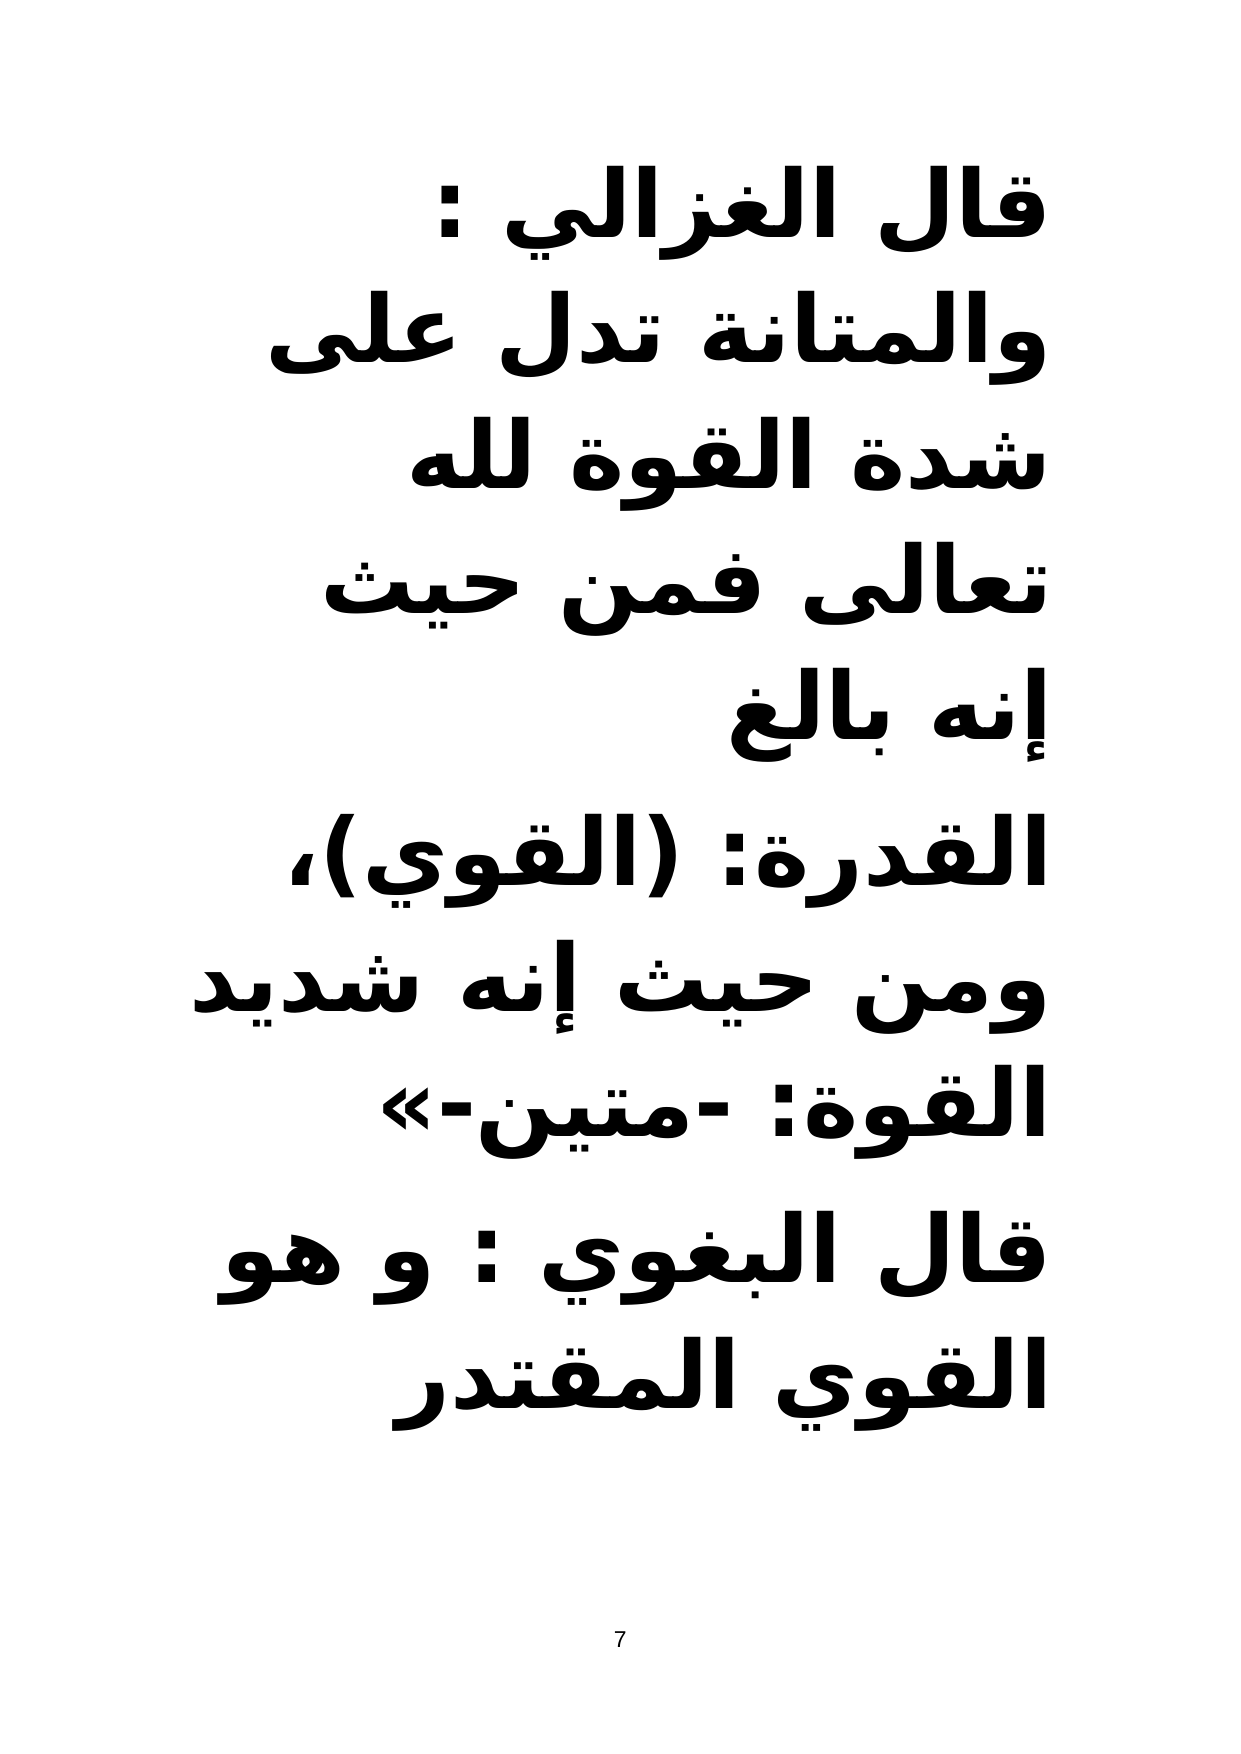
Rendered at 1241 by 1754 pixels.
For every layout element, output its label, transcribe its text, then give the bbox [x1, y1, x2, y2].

text القدرة: (القوي)، ومن حيث إنه شديد القوة: -متين-» [187, 798, 1053, 1159]
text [187, 1196, 1053, 1431]
text قال الغزالي : والمتانة تدل على شدة القوة لله تعالى فمن حيث إنه بالغ [187, 150, 1053, 761]
